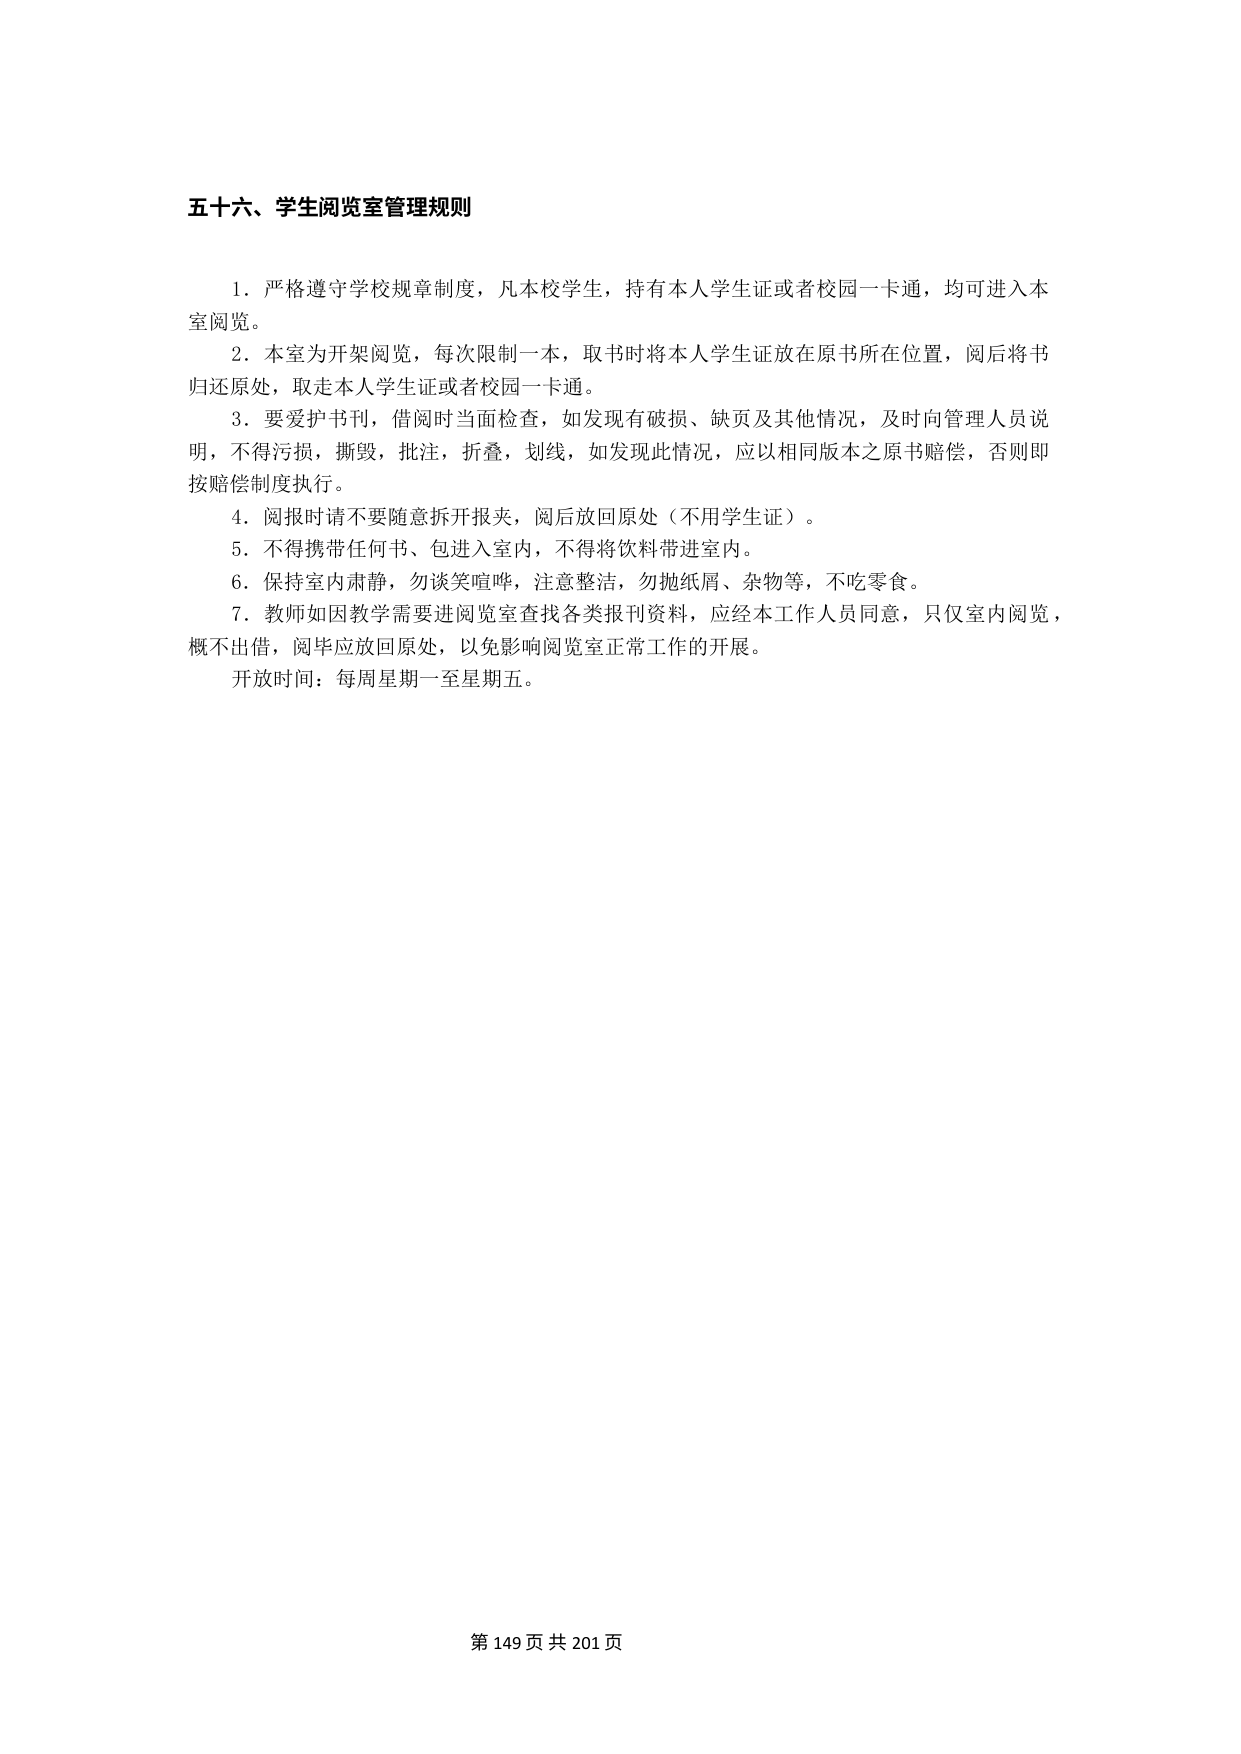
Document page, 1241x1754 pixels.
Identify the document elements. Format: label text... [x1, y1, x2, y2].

text 6．保持室内肃静，勿谈笑喧哗，注意整洁，勿抛纸屑、杂物等，不吃零食。 [187, 564, 1053, 596]
text 1．严格遵守学校规章制度，凡本校学生，持有本人学生证或者校园一卡通，均可进入本室阅览。 [187, 271, 1053, 336]
text 7．教师如因教学需要进阅览室查找各类报刊资料，应经本工作人员同意，只仅室内阅览，概不出借，阅毕应放回原处，以免影响阅览室正常工作的开展。 [187, 596, 1053, 661]
text 2．本室为开架阅览，每次限制一本，取书时将本人学生证放在原书所在位置，阅后将书归还原处，取走本人学生证或者校园一卡通。 [187, 336, 1053, 401]
subtitle 五十六、学生阅览室管理规则 [187, 189, 1053, 222]
text 3．要爱护书刊，借阅时当面检查，如发现有破损、缺页及其他情况，及时向管理人员说明，不得污损，撕毁，批注，折叠，划线，如发现此情况，应以相同版本之原书赔偿，否则即按赔偿制度执行。 [187, 401, 1053, 499]
text 开放时间：每周星期一至星期五。 [187, 661, 1053, 694]
text 5．不得携带任何书、包进入室内，不得将饮料带进室内。 [187, 531, 1053, 564]
text 4．阅报时请不要随意拆开报夹，阅后放回原处（不用学生证）。 [187, 499, 1053, 531]
